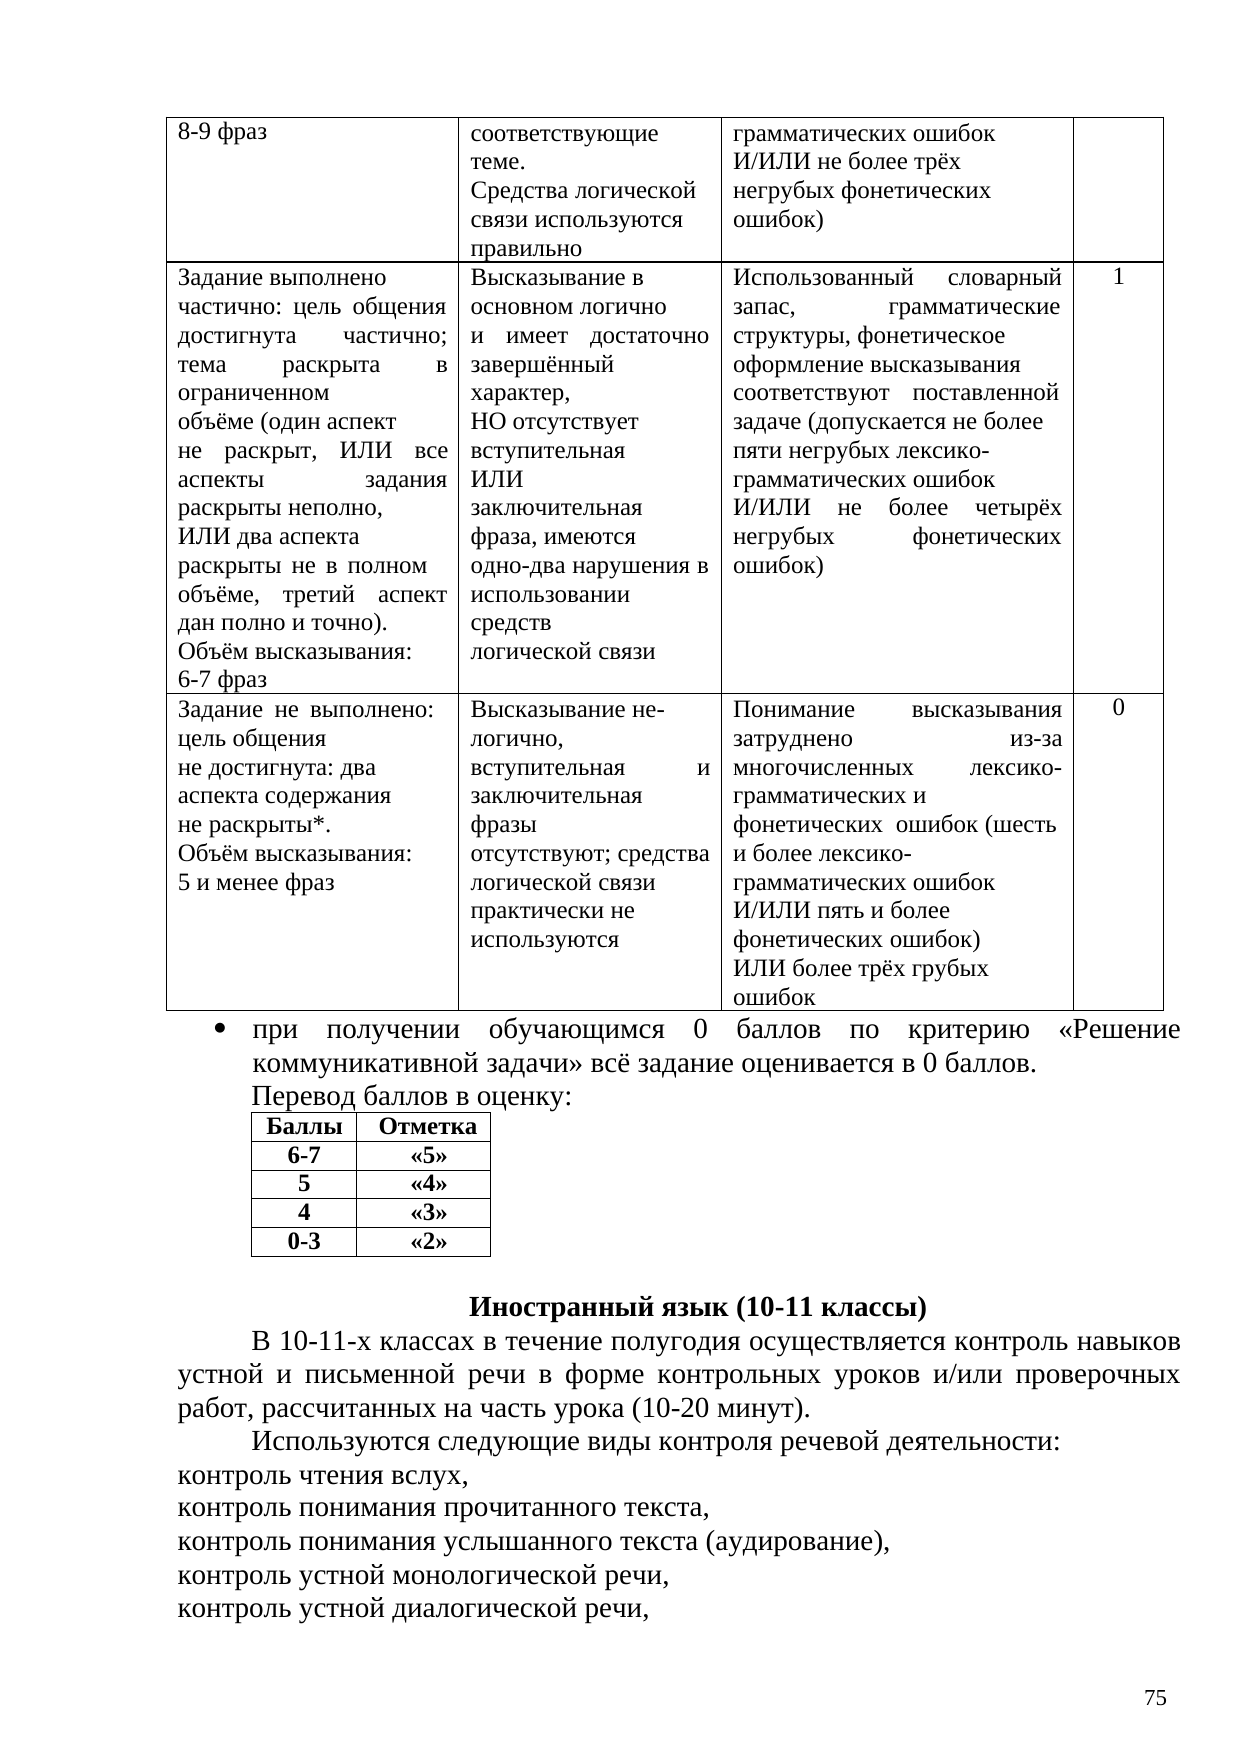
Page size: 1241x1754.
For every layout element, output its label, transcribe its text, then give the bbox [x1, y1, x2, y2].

text Используются следующие виды контроля речевой деятельности: контроль чтения вслух, [177, 1423, 1061, 1490]
list при получении обучающимся 0 баллов по критерию «Решение коммуникативной задачи» всё задание оценивается в 0 баллов. [215, 1011, 1181, 1078]
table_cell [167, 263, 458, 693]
text контроль понимания услышанного текста (аудирование), контроль устной монологической речи, [177, 1523, 892, 1590]
subtitle Иностранный язык (10-11 классы) [469, 1289, 1226, 1323]
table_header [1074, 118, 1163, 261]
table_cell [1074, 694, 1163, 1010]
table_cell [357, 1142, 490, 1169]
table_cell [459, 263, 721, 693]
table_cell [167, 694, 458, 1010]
text контроль устной диалогической речи, [177, 1590, 1226, 1624]
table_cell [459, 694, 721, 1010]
text контроль понимания прочитанного текста, [177, 1490, 1226, 1523]
text Перевод баллов в оценку: [251, 1078, 1226, 1112]
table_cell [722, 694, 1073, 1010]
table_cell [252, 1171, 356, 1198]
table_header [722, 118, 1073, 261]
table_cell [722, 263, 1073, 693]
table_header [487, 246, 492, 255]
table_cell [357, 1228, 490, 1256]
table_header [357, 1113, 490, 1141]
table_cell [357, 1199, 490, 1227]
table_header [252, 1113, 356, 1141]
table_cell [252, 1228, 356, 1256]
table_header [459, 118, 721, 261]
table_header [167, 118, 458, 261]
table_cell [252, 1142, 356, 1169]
text В 10-11-х классах в течение полугодия осуществляется контроль навыков устной и письменной речи в форме контрольных уроков и/или проверочных работ, рассчитанных на часть урока (10-20 минут). [177, 1323, 1182, 1423]
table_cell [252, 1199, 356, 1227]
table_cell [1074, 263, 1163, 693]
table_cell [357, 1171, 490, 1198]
